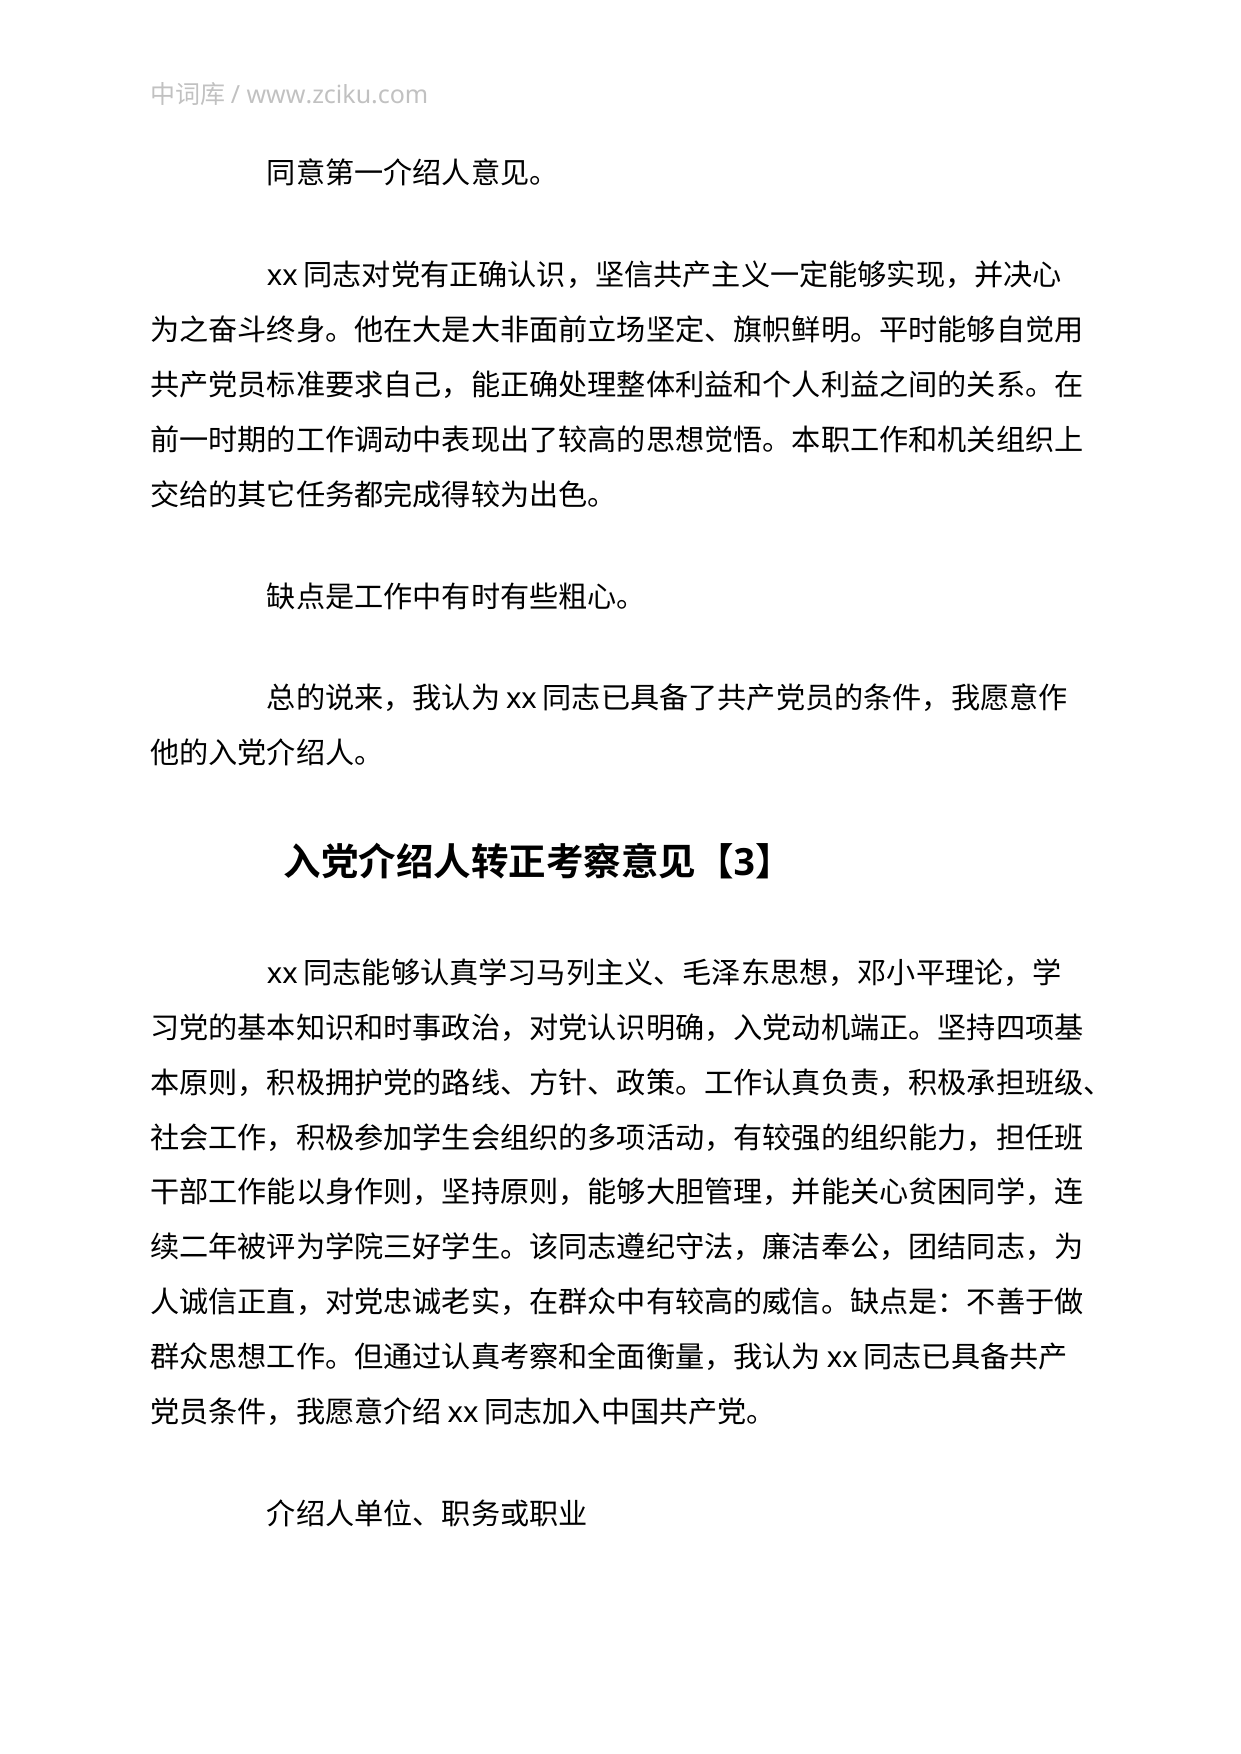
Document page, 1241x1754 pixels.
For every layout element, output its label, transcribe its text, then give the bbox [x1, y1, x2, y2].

text 总的说来，我认为xx同志已具备了共产党员的条件，我愿意作他的入党介绍人。 [150, 675, 1090, 772]
text 同意第一介绍人意见。 [150, 150, 1090, 192]
text xx同志对党有正确认识，坚信共产主义一定能够实现，并决心为之奋斗终身。他在大是大非面前立场坚定、旗帜鲜明。平时能够自觉用共产党员标准要求自己，能正确处理整体利益和个人利益之间的关系。在前一时期的工作调动中表现出了较高的思想觉悟。本职工作和机关组织上交给的其它任务都完成得较为出色。 [150, 252, 1090, 514]
text xx同志能够认真学习马列主义、毛泽东思想，邓小平理论，学习党的基本知识和时事政治，对党认识明确，入党动机端正。坚持四项基本原则，积极拥护党的路线、方针、政策。工作认真负责，积极承担班级、社会工作，积极参加学生会组织的多项活动，有较强的组织能力，担任班干部工作能以身作则，坚持原则，能够大胆管理，并能关心贫困同学，连续二年被评为学院三好学生。该同志遵纪守法，廉洁奉公，团结同志，为人诚信正直，对党忠诚老实，在群众中有较高的威信。缺点是：不善于做群众思想工作。但通过认真考察和全面衡量，我认为xx同志已具备共产党员条件，我愿意介绍xx同志加入中国共产党。 [150, 949, 1090, 1431]
text 入党介绍人转正考察意见【3】 [150, 832, 1090, 886]
text 介绍人单位、职务或职业 [150, 1491, 1090, 1533]
text 缺点是工作中有时有些粗心。 [150, 573, 1090, 616]
